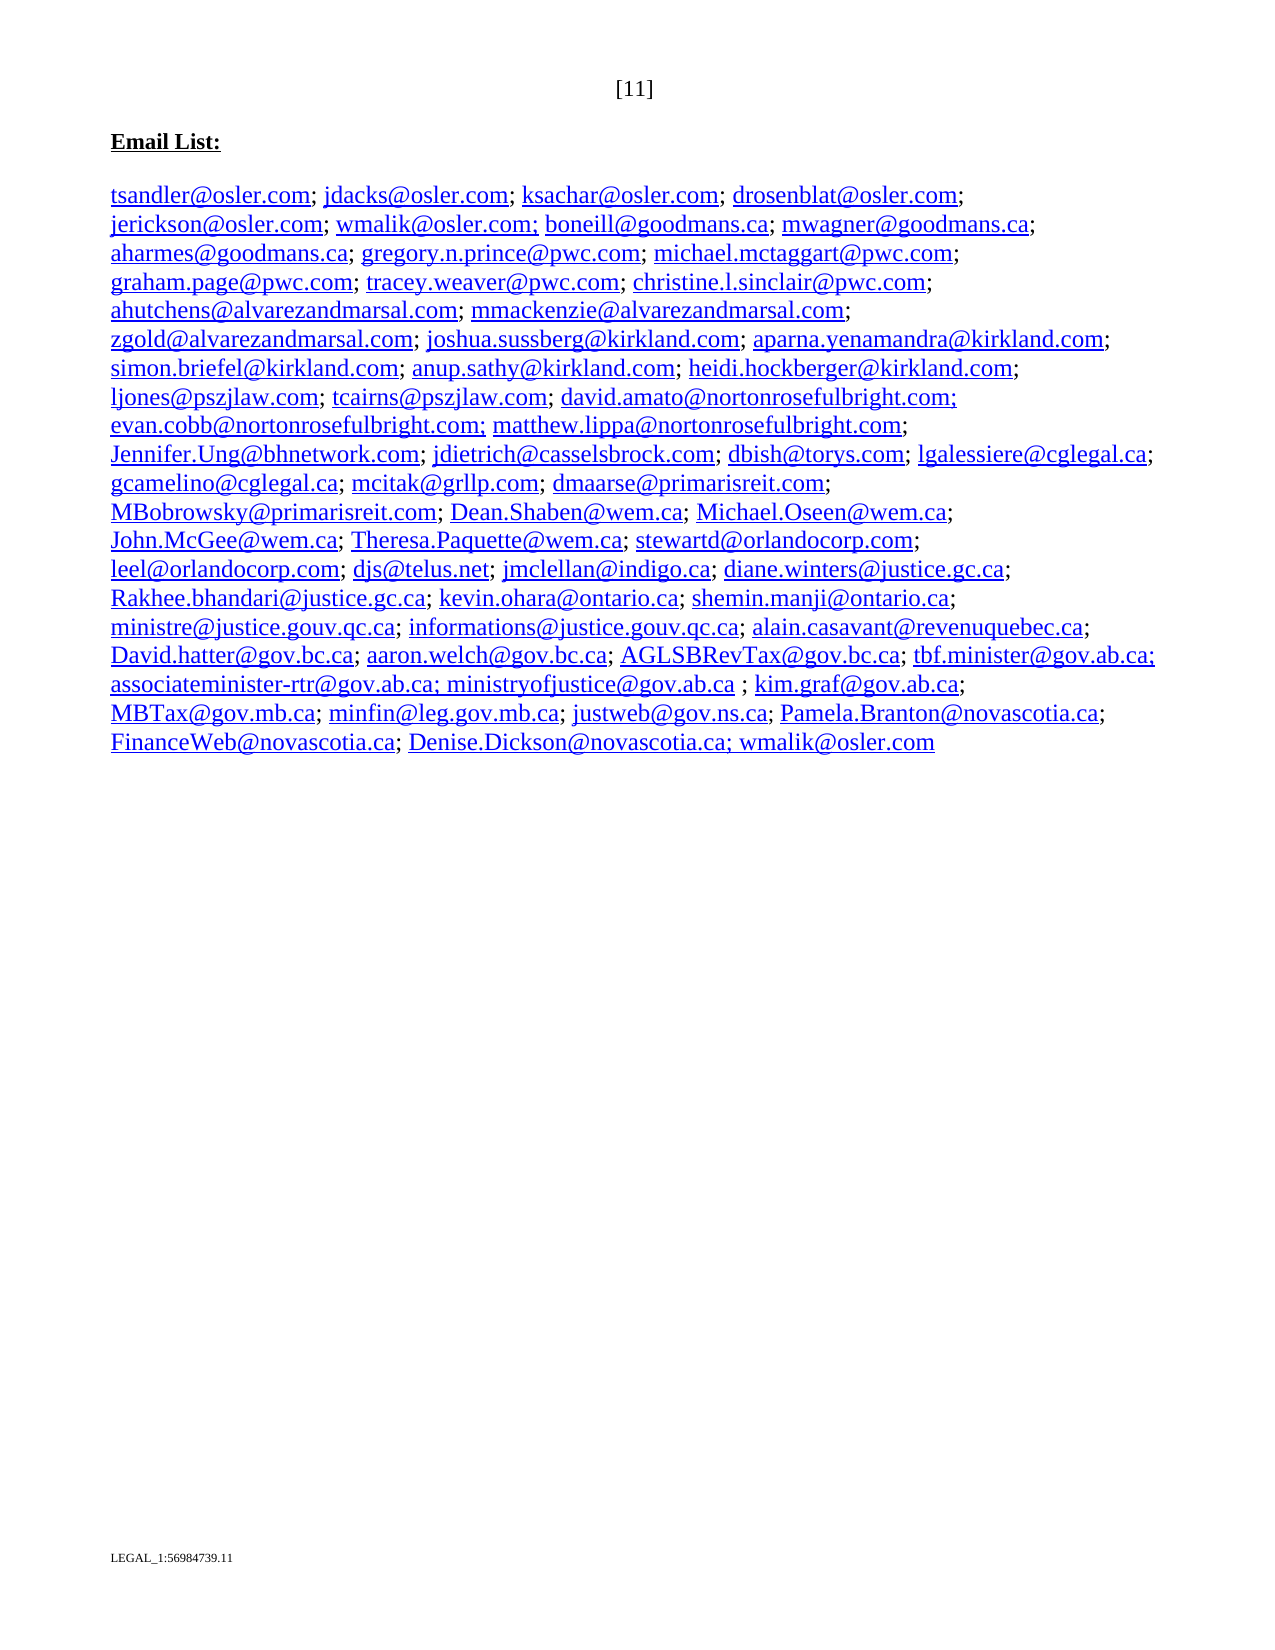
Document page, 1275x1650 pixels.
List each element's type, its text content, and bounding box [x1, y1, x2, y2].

text Email List: [110, 128, 1158, 154]
text tsandler@osler.com; jdacks@osler.com; ksachar@osler.com; drosenblat@osler.com; jerickson@osler.com; wmalik@osler.com; boneill@goodmans.ca; mwagner@goodmans.ca; aharmes@goodmans.ca; gregory.n.prince@pwc.com; michael.mctaggart@pwc.com; graham.page@pwc.com; tracey.weaver@pwc.com; christine.l.sinclair@pwc.com; ahutchens@alvarezandmarsal.com; mmackenzie@alvarezandmarsal.com; zgold@alvarezandmarsal.com; joshua.sussberg@kirkland.com; aparna.yenamandra@kirkland.com; simon.briefel@kirkland.com; anup.sathy@kirkland.com; heidi.hockberger@kirkland.com; ljones@pszjlaw.com; tcairns@pszjlaw.com; david.amato@nortonrosefulbright.com; evan.cobb@nortonrosefulbright.com; matthew.lippa@nortonrosefulbright.com; Jennifer.Ung@bhnetwork.com; jdietrich@casselsbrock.com; dbish@torys.com; lgalessiere@cglegal.ca; gcamelino@cglegal.ca; mcitak@grllp.com; dmaarse@primarisreit.com; MBobrowsky@primarisreit.com; Dean.Shaben@wem.ca; Michael.Oseen@wem.ca; John.McGee@wem.ca; Theresa.Paquette@wem.ca; stewartd@orlandocorp.com; leel@orlandocorp.com; djs@telus.net; jmclellan@indigo.ca; diane.winters@justice.gc.ca; Rakhee.bhandari@justice.gc.ca; kevin.ohara@ontario.ca; shemin.manji@ontario.ca; ministre@justice.gouv.qc.ca; informations@justice.gouv.qc.ca; alain.casavant@revenuquebec.ca; David.hatter@gov.bc.ca; aaron.welch@gov.bc.ca; AGLSBRevTax@gov.bc.ca; tbf.minister@gov.ab.ca; associateminister-rtr@gov.ab.ca; ministryofjustice@gov.ab.ca ; kim.graf@gov.ab.ca; MBTax@gov.mb.ca; minfin@leg.gov.mb.ca; justweb@gov.ns.ca; Pamela.Branton@novascotia.ca; FinanceWeb@novascotia.ca; Denise.Dickson@novascotia.ca; wmalik@osler.com [110, 180, 1158, 755]
